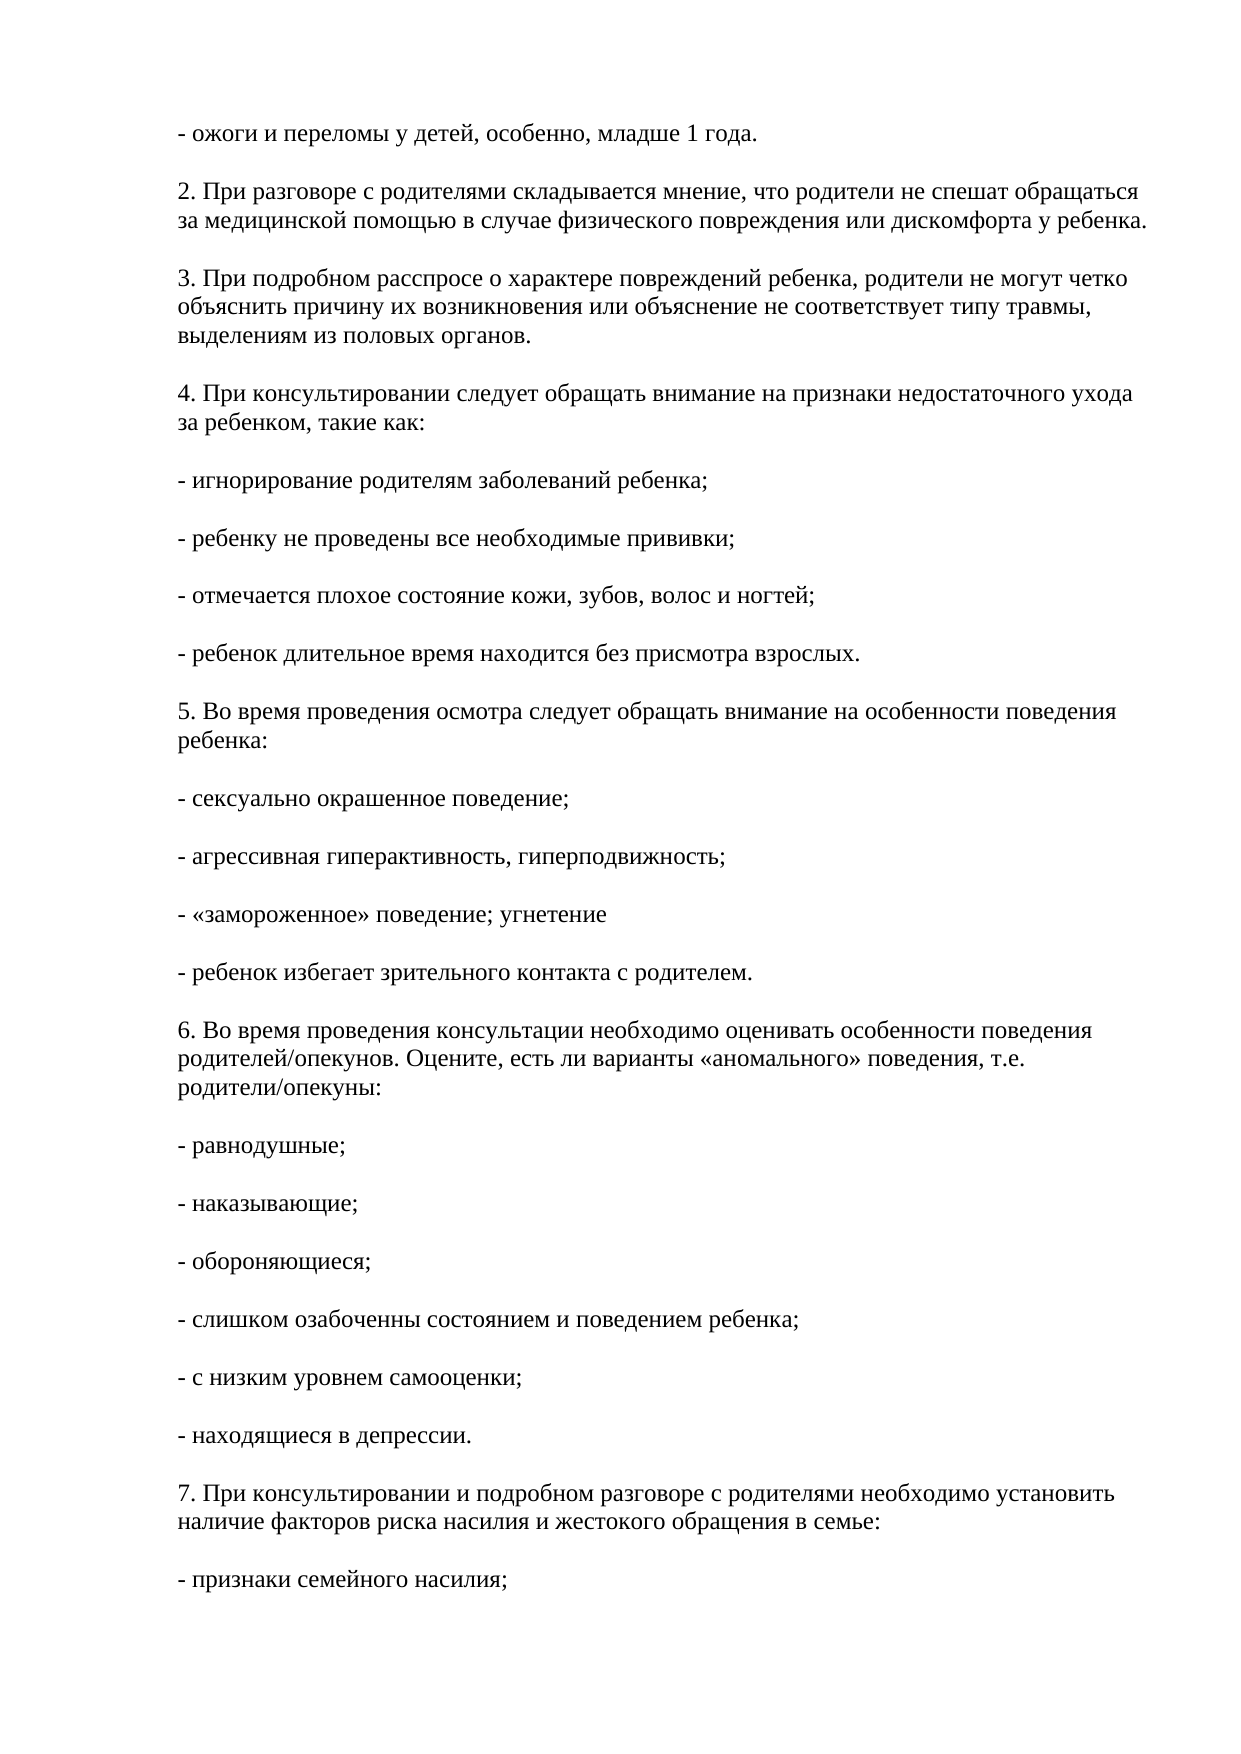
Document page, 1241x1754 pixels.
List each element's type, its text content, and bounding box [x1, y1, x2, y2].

text - агрессивная гиперактивность, гиперподвижность; [177, 841, 1152, 870]
text 6. Во время проведения консультации необходимо оценивать особенности поведения родителей/опекунов. Оцените, есть ли варианты «аномального» поведения, т.е. родители/опекуны: [177, 1015, 1152, 1101]
text - признаки семейного насилия; [177, 1564, 1152, 1593]
text - равнодушные; [177, 1130, 1152, 1159]
text 3. При подробном расспросе о характере повреждений ребенка, родители не могут четко объяснить причину их возникновения или объяснение не соответствует типу травмы, выделениям из половых органов. [177, 263, 1152, 349]
text 5. Во время проведения осмотра следует обращать внимание на особенности поведения ребенка: [177, 696, 1152, 754]
text 4. При консультировании следует обращать внимание на признаки недостаточного ухода за ребенком, такие как: [177, 378, 1152, 436]
text - «замороженное» поведение; угнетение [177, 899, 1152, 928]
text - слишком озабоченны состоянием и поведением ребенка; [177, 1304, 1152, 1333]
text - ребенок избегает зрительного контакта с родителем. [177, 957, 1152, 986]
text - наказывающие; [177, 1188, 1152, 1217]
text - игнорирование родителям заболеваний ребенка; [177, 465, 1152, 493]
text - обороняющиеся; [177, 1246, 1152, 1275]
text - ребенку не проведены все необходимые прививки; [177, 523, 1152, 551]
text 7. При консультировании и подробном разговоре с родителями необходимо установить наличие факторов риска насилия и жестокого обращения в семье: [177, 1478, 1152, 1535]
text - находящиеся в депрессии. [177, 1420, 1152, 1448]
text - сексуально окрашенное поведение; [177, 783, 1152, 812]
text - ребенок длительное время находится без присмотра взрослых. [177, 638, 1152, 667]
text - с низким уровнем самооценки; [177, 1362, 1152, 1391]
text - ожоги и переломы у детей, особенно, младше 1 года. [177, 118, 1152, 147]
text - отмечается плохое состояние кожи, зубов, волос и ногтей; [177, 581, 1152, 609]
text 2. При разговоре с родителями складывается мнение, что родители не спешат обращаться за медицинской помощью в случае физического повреждения или дискомфорта у ребенка. [177, 176, 1152, 233]
